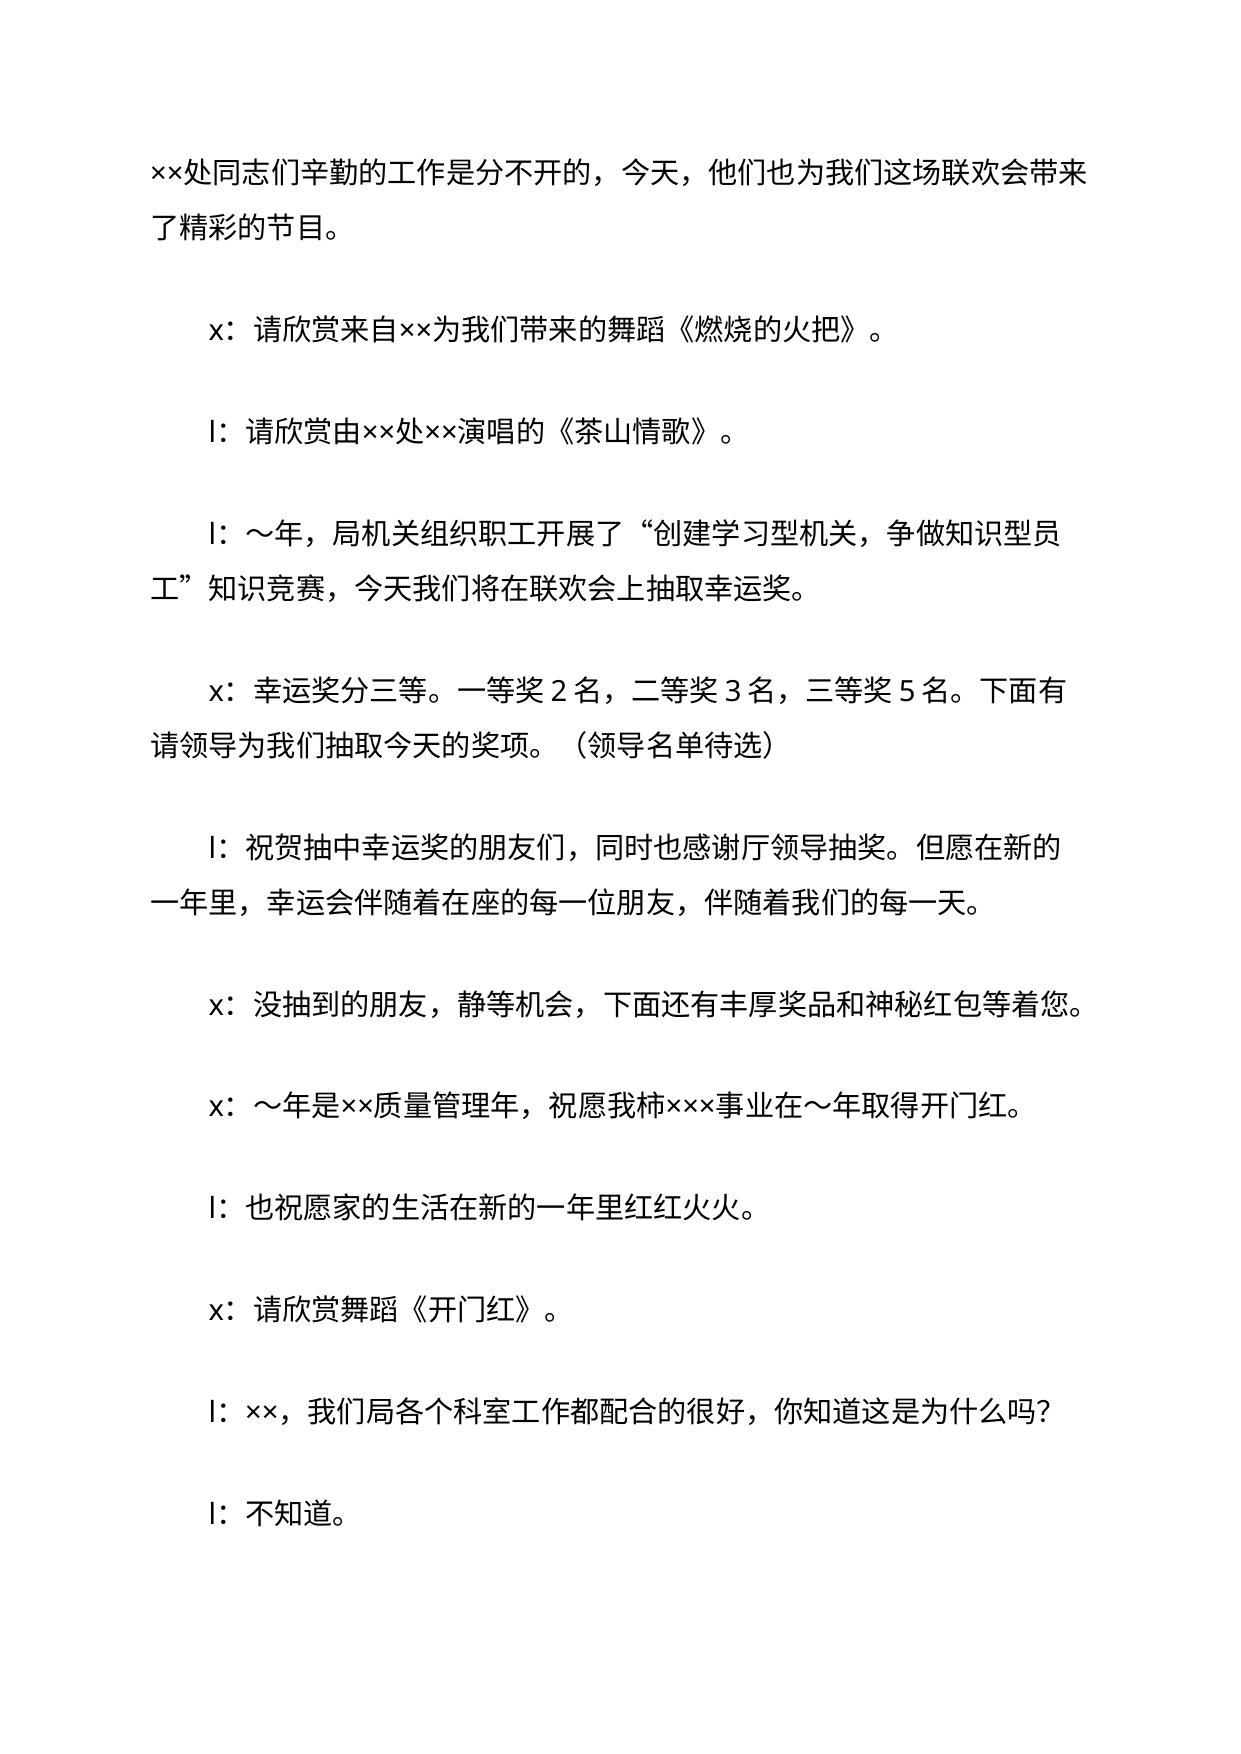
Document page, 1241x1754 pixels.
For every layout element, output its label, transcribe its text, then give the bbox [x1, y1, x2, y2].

text l：祝贺抽中幸运奖的朋友们，同时也感谢厅领导抽奖。但愿在新的一年里，幸运会伴随着在座的每一位朋友，伴随着我们的每一天。 [150, 824, 1090, 922]
text l：也祝愿家的生活在新的一年里红红火火。 [150, 1185, 1090, 1227]
text l：请欣赏由××处××演唱的《茶山情歌》。 [150, 409, 1090, 451]
text x：没抽到的朋友，静等机会，下面还有丰厚奖品和神秘红包等着您。 [150, 981, 1090, 1023]
text x：请欣赏舞蹈《开门红》。 [150, 1287, 1090, 1329]
text l：～年，局机关组织职工开展了“创建学习型机关，争做知识型员工”知识竞赛，今天我们将在联欢会上抽取幸运奖。 [150, 511, 1090, 608]
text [150, 150, 1090, 247]
text l：××，我们局各个科室工作都配合的很好，你知道这是为什么吗？ [150, 1389, 1090, 1431]
text x：～年是××质量管理年，祝愿我柿×××事业在～年取得开门红。 [150, 1083, 1090, 1125]
text x：请欣赏来自××为我们带来的舞蹈《燃烧的火把》。 [150, 307, 1090, 349]
text x：幸运奖分三等。一等奖2名，二等奖3名，三等奖5名。下面有请领导为我们抽取今天的奖项。（领导名单待选） [150, 667, 1090, 765]
text l：不知道。 [150, 1491, 1090, 1533]
